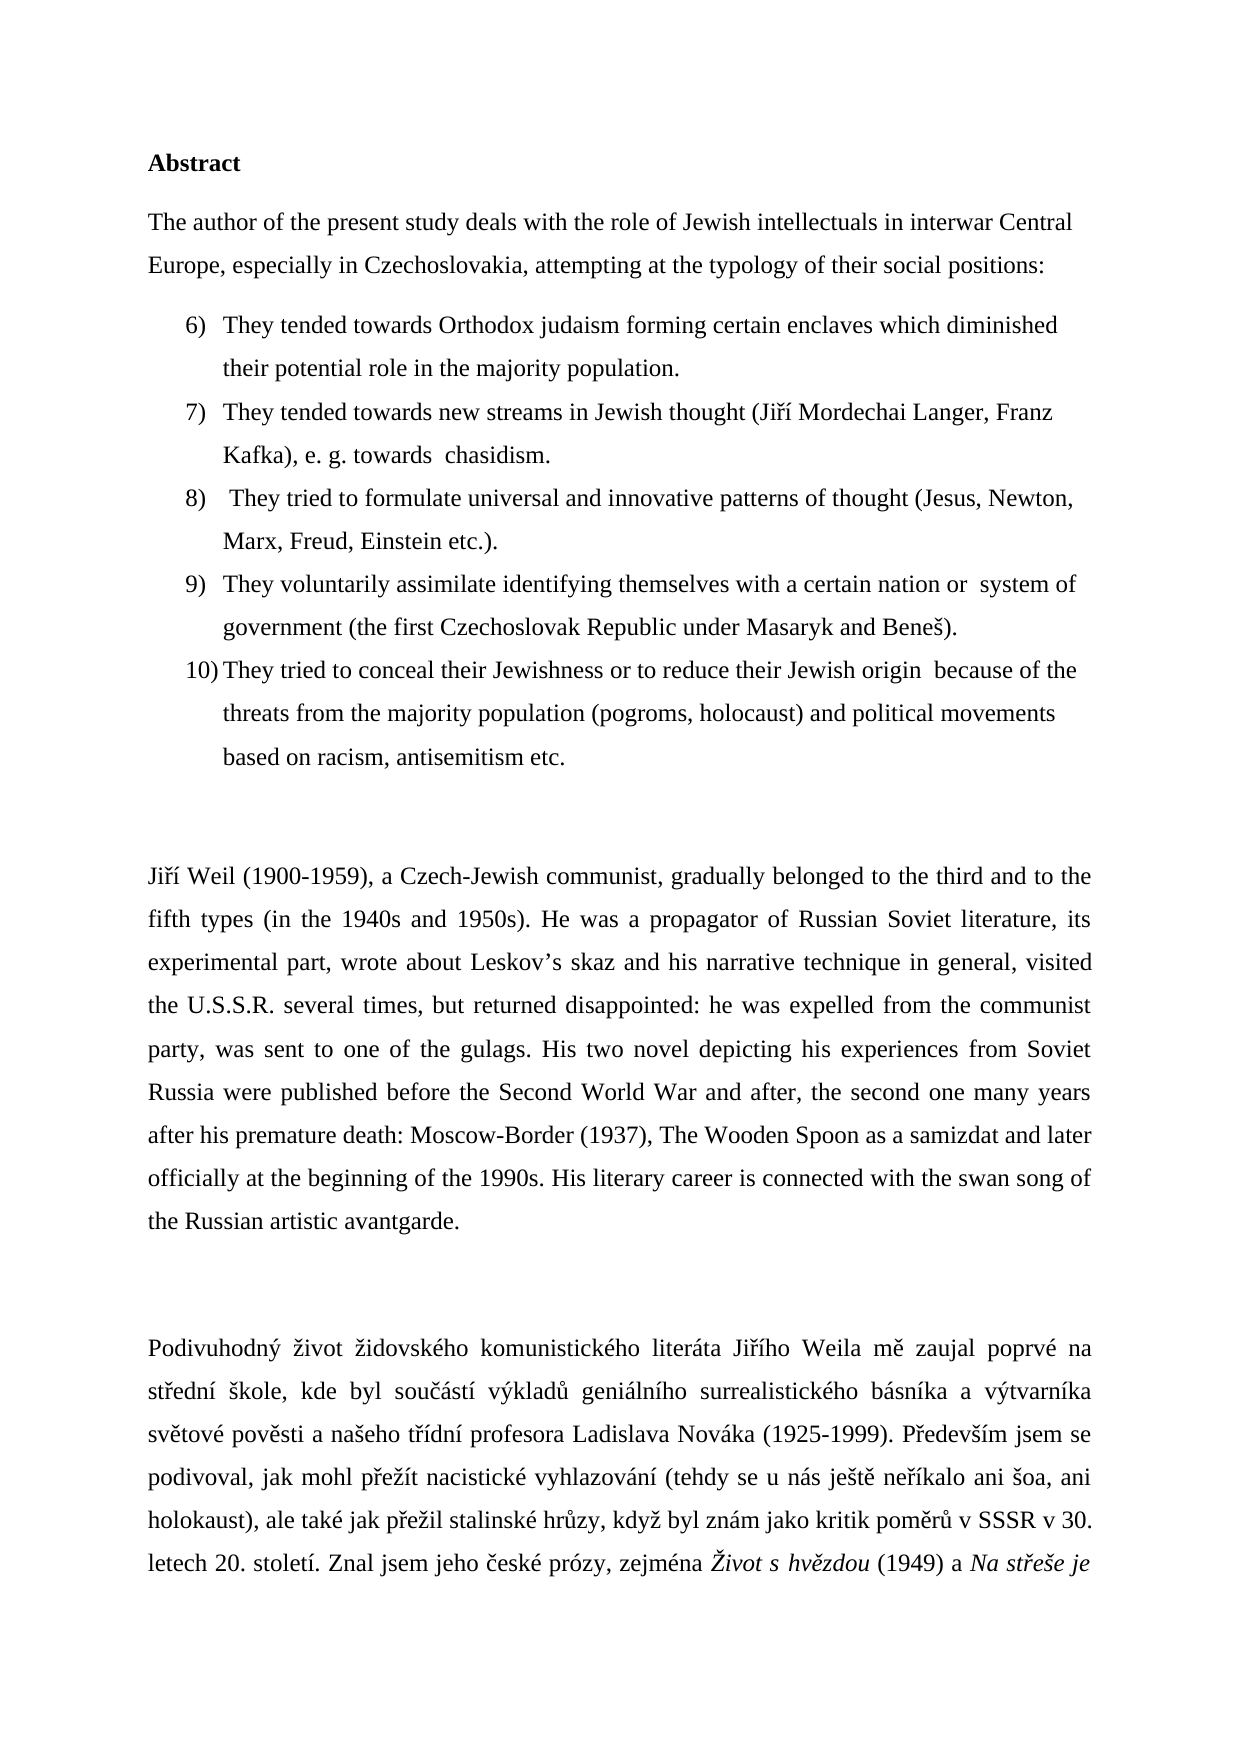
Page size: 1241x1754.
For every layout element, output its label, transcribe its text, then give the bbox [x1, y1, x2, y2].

text Abstract [148, 148, 1093, 176]
list They tended towards Orthodox judaism forming certain enclaves which diminished their potential role in the majority population. [185, 310, 1093, 382]
list They tended towards new streams in Jewish thought (Jiří Mordechai Langer, Franz Kafka), e. g. towards chasidism. [185, 397, 1093, 468]
text Jiří Weil (1900-1959), a Czech-Jewish communist, gradually belonged to the third and to the fifth types (in the 1940s and 1950s). He was a propagator of Russian Soviet literature, its experimental part, wrote about Leskov’s skaz and his narrative technique in general, visited the U.S.S.R. several times, but returned disappointed: he was expelled from the communist party, was sent to one of the gulags. His two novel depicting his experiences from Soviet Russia were published before the Second World War and after, the second one many years after his premature death: Moscow-Border (1937), The Wooden Spoon as a samizdat and later officially at the beginning of the 1990s. His literary career is connected with the swan song of the Russian artistic avantgarde. [148, 861, 1093, 1235]
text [148, 1333, 1093, 1577]
list They tried to conceal their Jewishness or to reduce their Jewish origin because of the threats from the majority population (pogroms, holocaust) and political movements based on racism, antisemitism etc. [185, 655, 1093, 770]
text The author of the present study deals with the role of Jewish intellectuals in interwar Central Europe, especially in Czechoslovakia, attempting at the typology of their social positions: [148, 207, 1093, 279]
list They tried to formulate universal and innovative patterns of thought (Jesus, Newton, Marx, Freud, Einstein etc.). [185, 483, 1093, 555]
list They voluntarily assimilate identifying themselves with a certain nation or system of government (the first Czechoslovak Republic under Masaryk and Beneš). [185, 569, 1093, 641]
